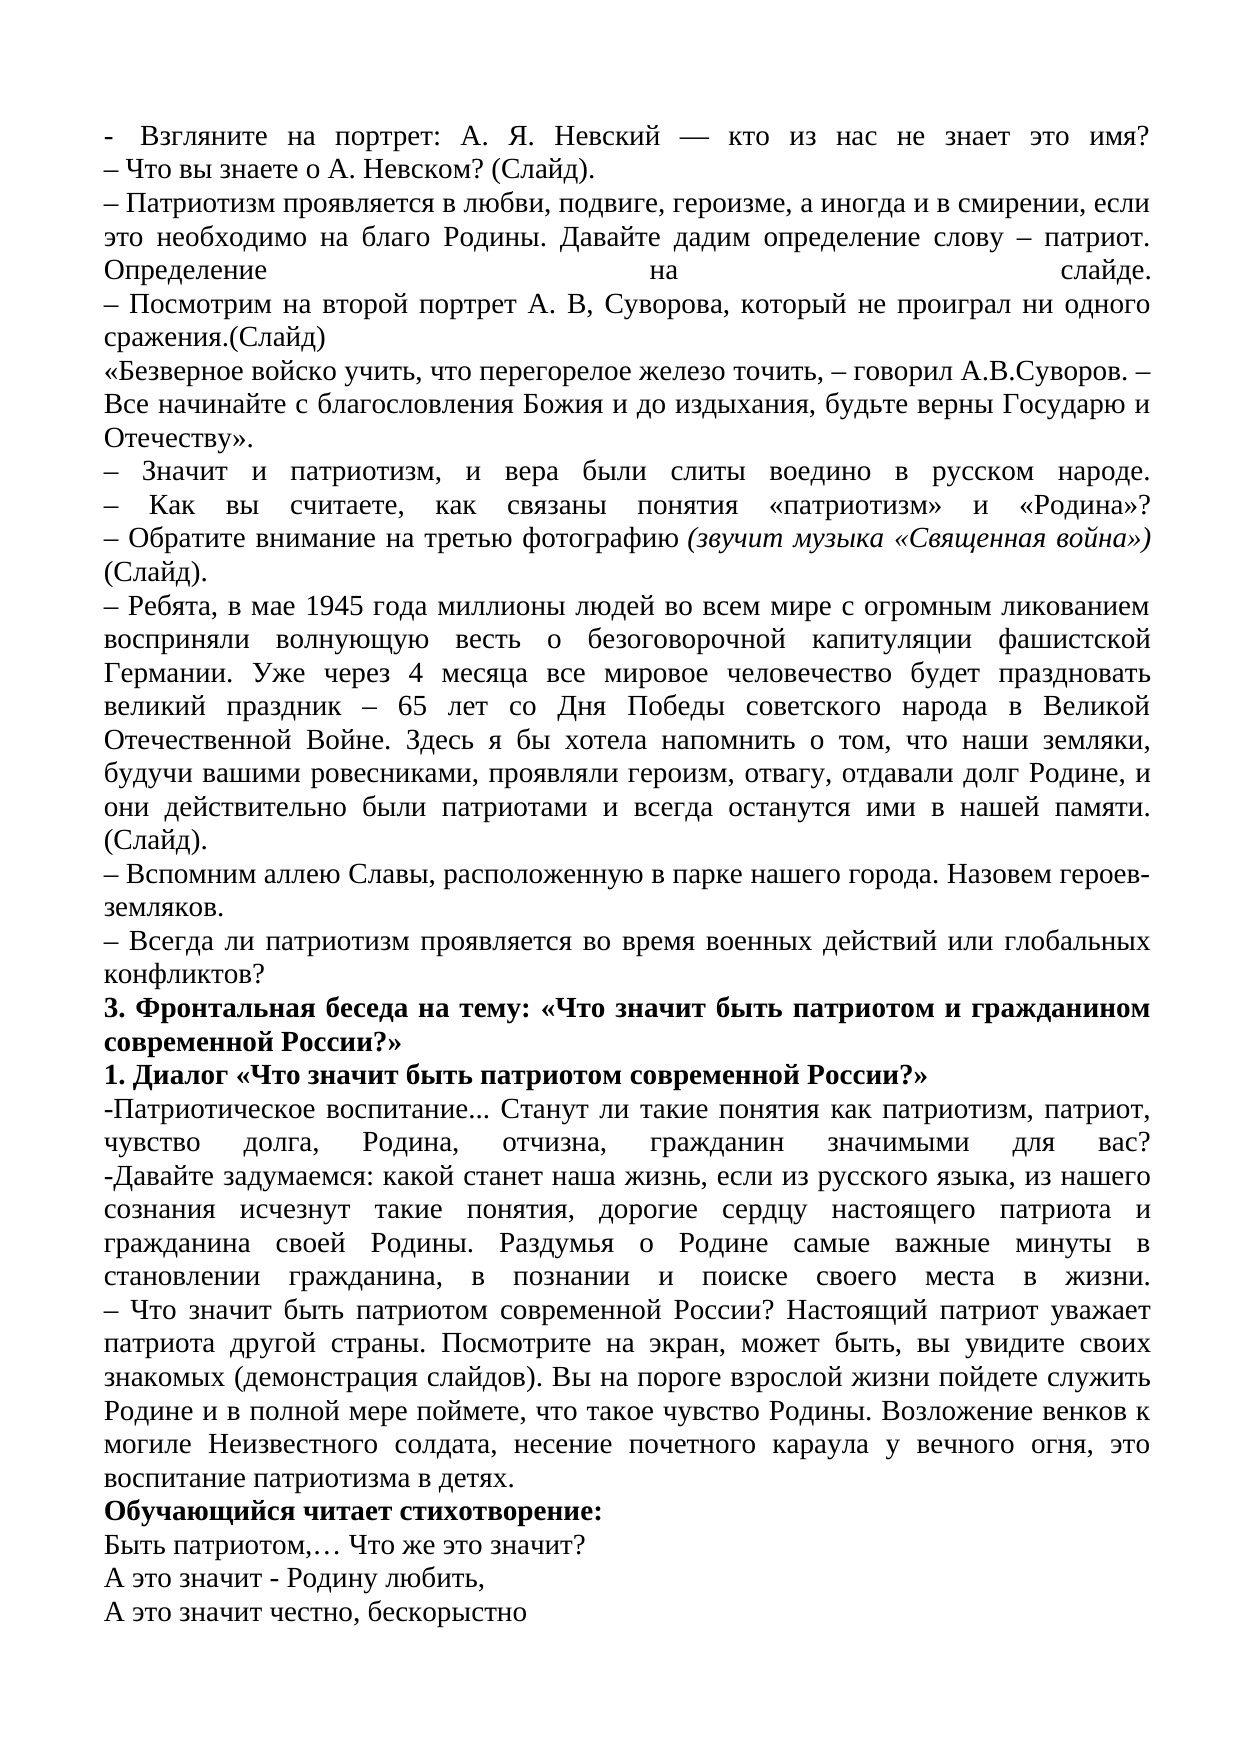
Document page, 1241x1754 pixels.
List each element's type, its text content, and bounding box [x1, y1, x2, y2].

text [103, 1527, 1152, 1627]
text 3. Фронтальная беседа на тему: «Что значит быть патриотом и гражданином современной России?» [103, 990, 1152, 1057]
text 1. Диалог «Что значит быть патриотом современной России?» [103, 1057, 1152, 1091]
text Обучающийся читает стихотворение: [103, 1493, 1152, 1527]
text -Патриотическое воспитание... Станут ли такие понятия как патриотизм, патриот, чувство долга, Родина, отчизна, гражданин значимыми для вас? -Давайте задумаемся: какой станет наша жизнь, если из русского языка, из нашего сознания исчезнут такие понятия, дорогие сердцу настоящего патриота и гражданина своей Родины. Раздумья о Родине самые важные минуты в становлении гражданина, в познании и поиске своего места в жизни. – Что значит быть патриотом современной России? Настоящий патриот уважает патриота другой страны. Посмотрите на экран, может быть, вы увидите своих знакомых (демонстрация слайдов). Вы на пороге взрослой жизни пойдете служить Родине и в полной мере поймете, что такое чувство Родины. Возложение венков к могиле Неизвестного солдата, несение почетного караула у вечного огня, это воспитание патриотизма в детях. [103, 1091, 1152, 1493]
text - Взгляните на портрет: А. Я. Невский — кто из нас не знает это имя? – Что вы знаете о А. Невском? (Слайд). [103, 118, 1152, 185]
text – Патриотизм проявляется в любви, подвиге, героизме, а иногда и в смирении, если это необходимо на благо Родины. Давайте дадим определение слову – патриот. Определение на слайде. – Посмотрим на второй портрет А. В, Суворова, который не проиграл ни одного сражения.(Слайд) «Безверное войско учить, что перегорелое железо точить, – говорил А.В.Суворов. – Все начинайте с благословления Божия и до издыхания, будьте верны Государю и Отечеству». – Значит и патриотизм, и вера были слиты воедино в русском народе. – Как вы считаете, как связаны понятия «патриотизм» и «Родина»? – Обратите внимание на третью фотографию (звучит музыка «Священная война») (Слайд). – Ребята, в мае 1945 года миллионы людей во всем мире с огромным ликованием восприняли волнующую весть о безоговорочной капитуляции фашистской Германии. Уже через 4 месяца все мировое человечество будет праздновать великий праздник – 65 лет со Дня Победы советского народа в Великой Отечественной Войне. Здесь я бы хотела напомнить о том, что наши земляки, будучи вашими ровесниками, проявляли героизм, отвагу, отдавали долг Родине, и они действительно были патриотами и всегда останутся ими в нашей памяти.(Слайд). – Вспомним аллею Славы, расположенную в парке нашего города. Назовем героев-земляков. – Всегда ли патриотизм проявляется во время военных действий или глобальных конфликтов? [103, 185, 1152, 990]
